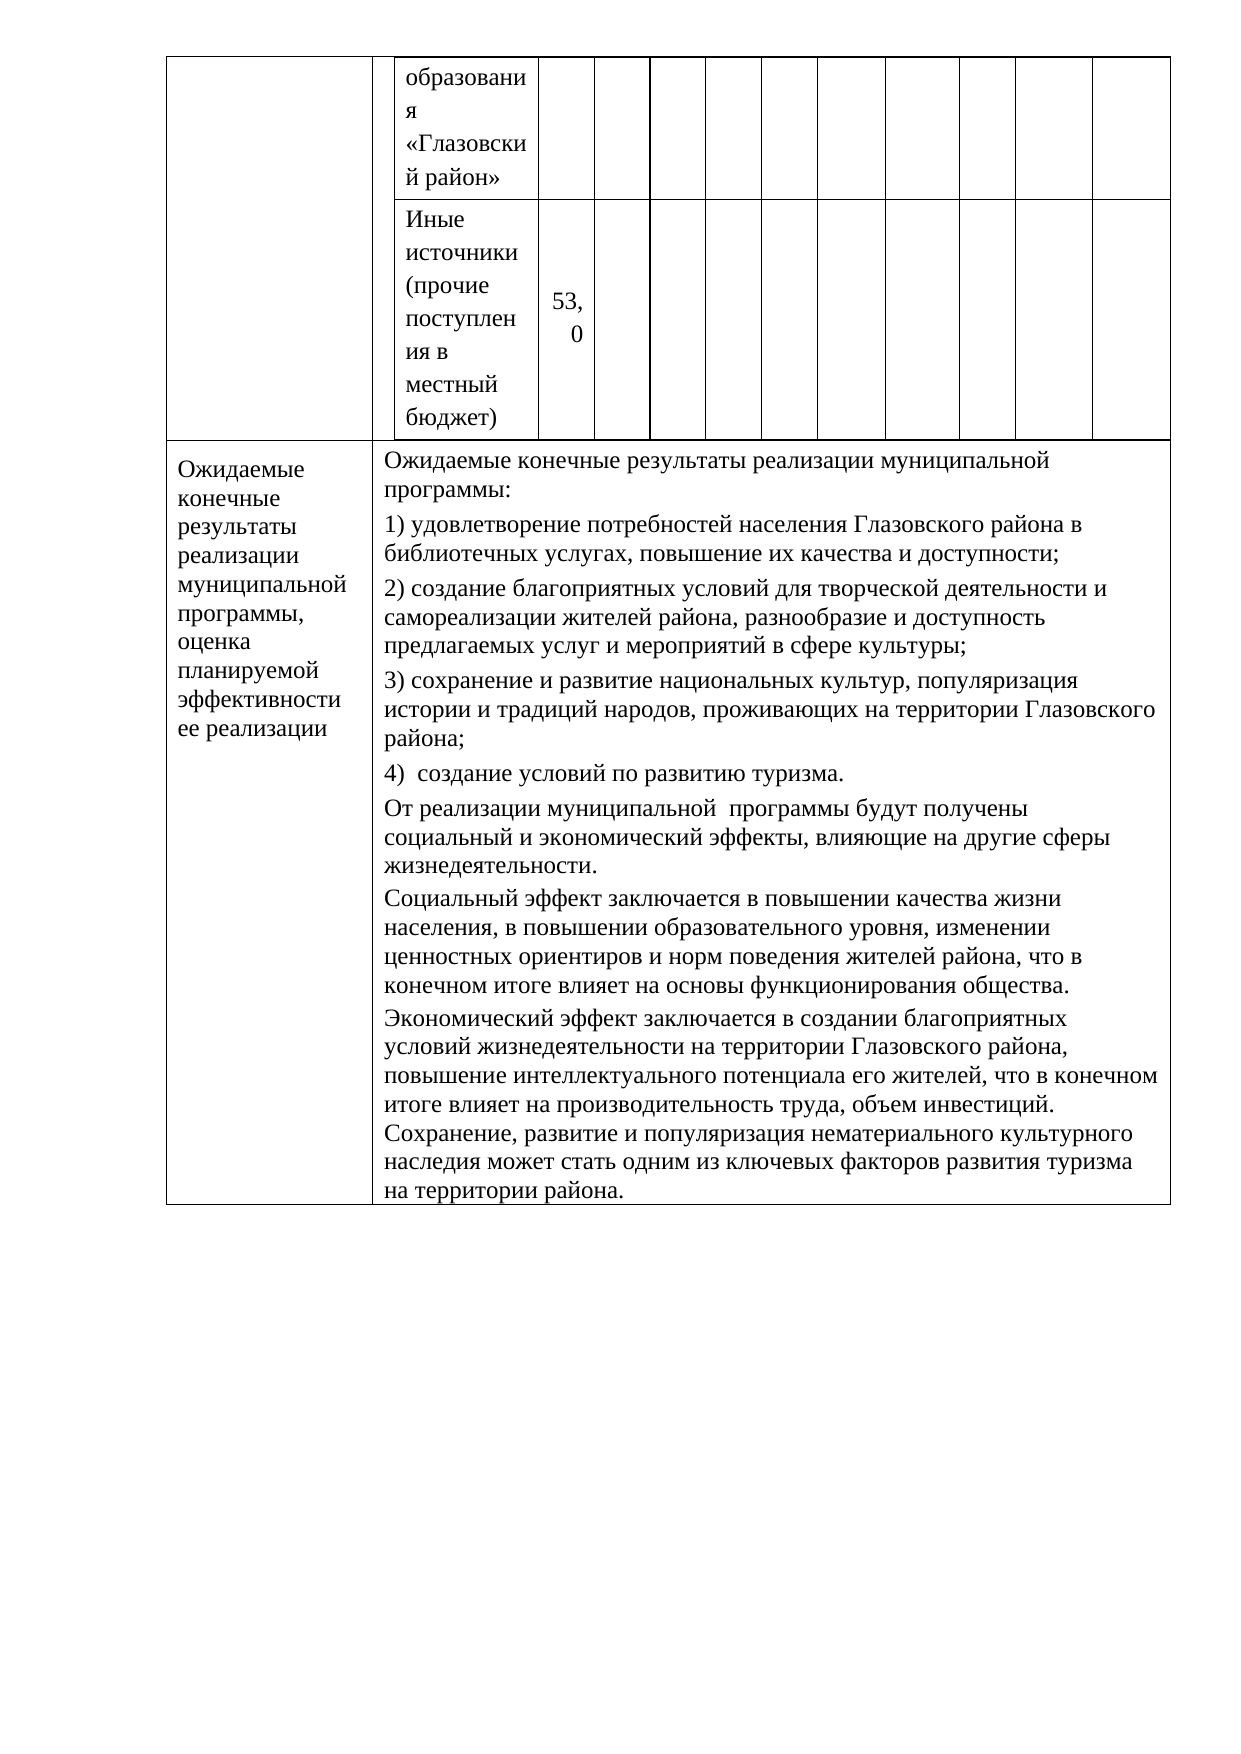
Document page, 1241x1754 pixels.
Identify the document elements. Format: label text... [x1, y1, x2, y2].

table_cell Ожидаемые конечные результаты реализации муниципальной программы: 1) удовлетворение потребностей населения Глазовского района в библиотечных услугах, повышение их качества и доступности; 2) создание благоприятных условий для творческой деятельности и самореализации жителей района, разнообразие и доступность предлагаемых услуг и мероприятий в сфере культуры; 3) сохранение и развитие национальных культур, популяризация истории и традиций народов, проживающих на территории Глазовского района; 4) создание условий по развитию туризма. От реализации муниципальной программы будут получены социальный и экономический эффекты, влияющие на другие сферы жизнедеятельности. Социальный эффект заключается в повышении качества жизни населения, в повышении образовательного уровня, изменении ценностных ориентиров и норм поведения жителей района, что в конечном итоге влияет на основы функционирования общества. Экономический эффект заключается в создании благоприятных условий жизнедеятельности на территории Глазовского района, повышение интеллектуального потенциала его жителей, что в конечном итоге влияет на производительность труда, объем инвестиций. Сохранение, развитие и популяризация нематериального культурного наследия может стать одним из ключевых факторов развития туризма на территории района. [373, 441, 1170, 1204]
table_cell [167, 57, 372, 440]
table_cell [373, 57, 394, 440]
table_cell Ожидаемые конечные результаты реализации муниципальной программы, оценка планируемой эффективности ее реализации [167, 441, 372, 1204]
